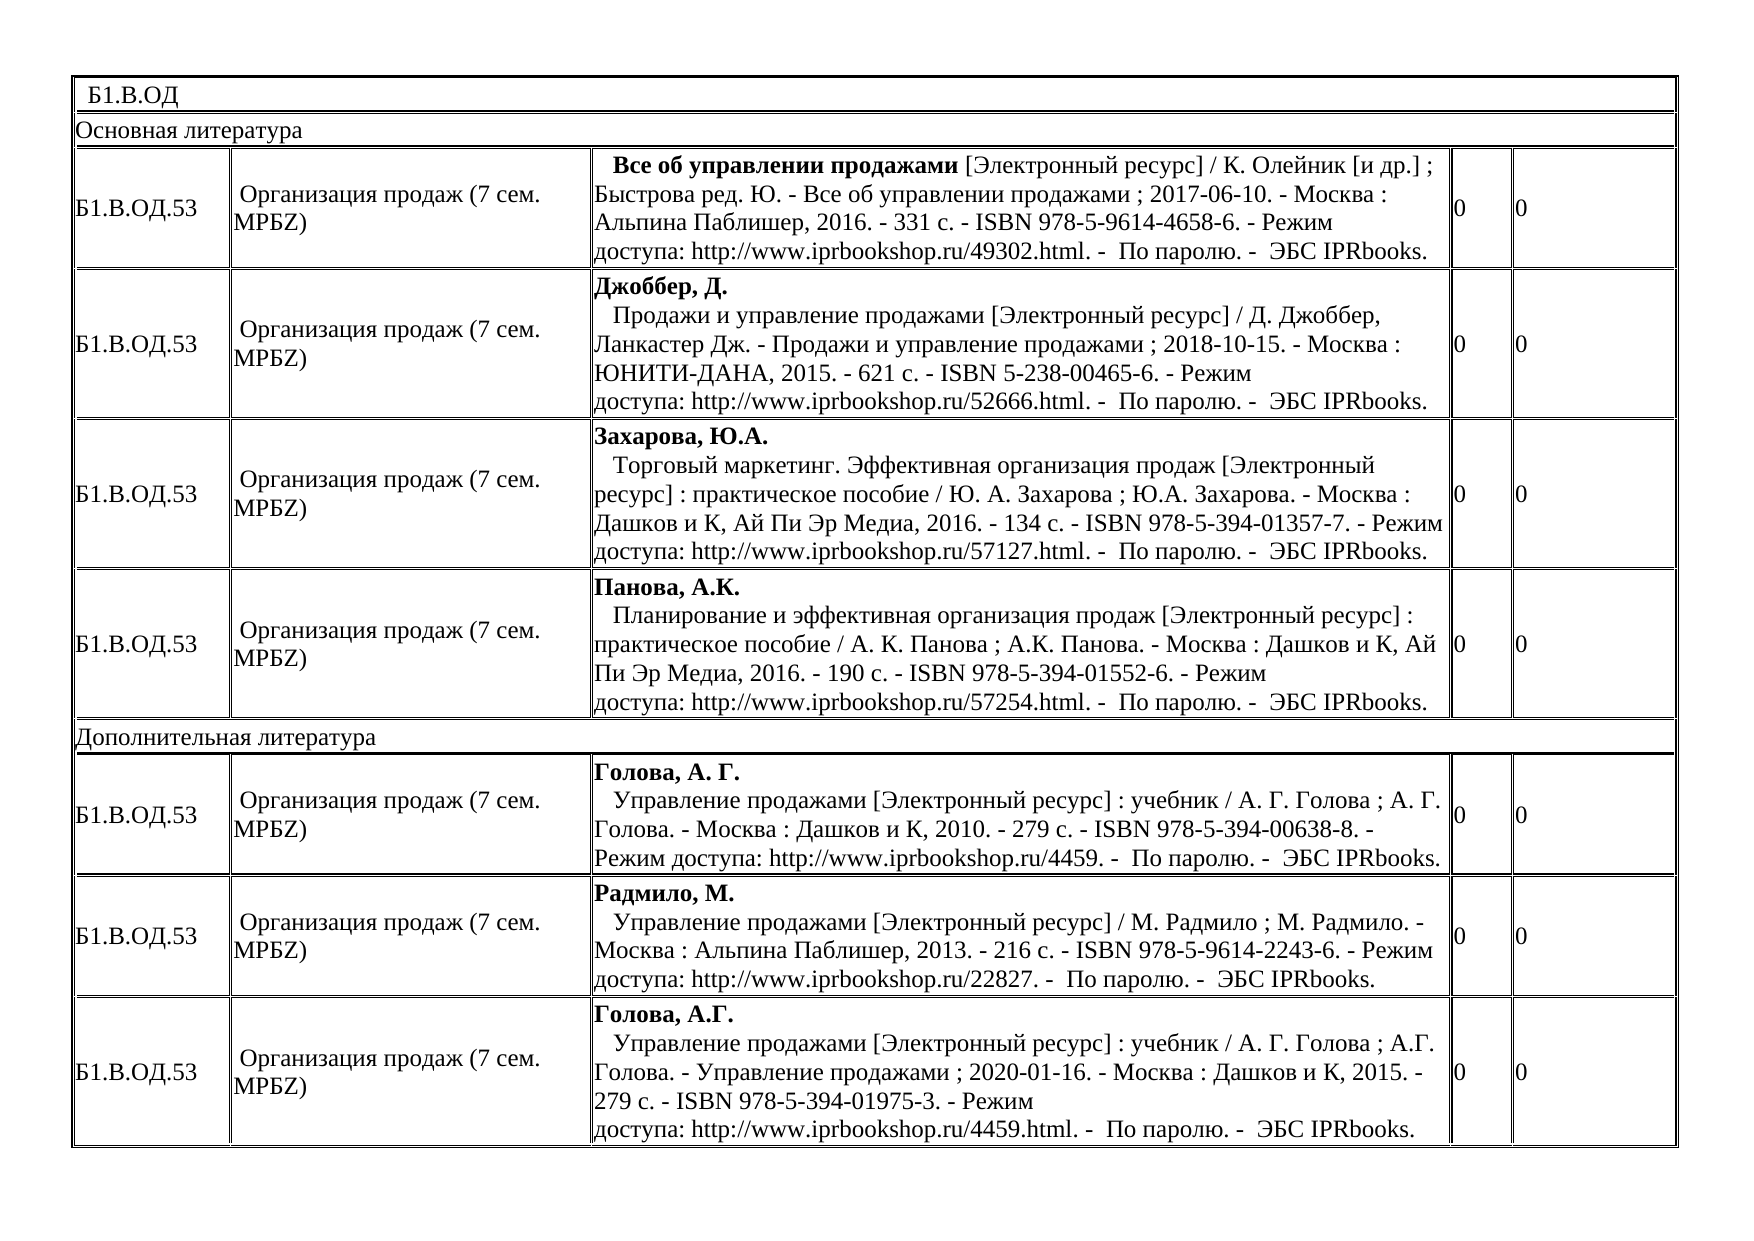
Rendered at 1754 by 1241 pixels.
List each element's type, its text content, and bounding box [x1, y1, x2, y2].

table_cell Основная литература [75, 110, 1676, 145]
table_cell Захарова, Ю.А. Торговый маркетинг. Эффективная организация продаж [Электронный ресурс] : практическое пособие / Ю. А. Захарова ; Ю.А. Захарова. - Москва : Дашков и К, Ай Пи Эр Медиа, 2016. - 134 c. - ISBN 978-5-394-01357-7. - Режим доступа: http://www.iprbookshop.ru/57127.html. - По паролю. - ЭБС IPRbooks. [593, 420, 1449, 567]
table_cell Б1.В.ОД.53 [75, 752, 229, 873]
table_cell Б1.В.ОД.53 [73, 995, 231, 1145]
table_cell Организация продаж (7 сем. МРБZ) [232, 755, 590, 873]
table_cell 0 [1514, 752, 1675, 873]
table_cell Б1.В.ОД.53 [73, 567, 231, 717]
table_cell Голова, А. Г. Управление продажами [Электронный ресурс] : учебник / А. Г. Голова ; А. Г. Голова. - Москва : Дашков и К, 2010. - 279 с. - ISBN 978-5-394-00638-8. - Режим доступа: http://www.iprbookshop.ru/4459. - По паролю. - ЭБС IPRbooks. [593, 755, 1449, 873]
table_cell Б1.В.ОД.53 [75, 145, 229, 267]
table_cell 0 [1451, 998, 1512, 1145]
table_cell Дополнительная литература [73, 717, 1677, 752]
table_cell Все об управлении продажами [Электронный ресурс] / К. Олейник [и др.] ; Быстрова ред. Ю. - Все об управлении продажами ; 2017-06-10. - Москва : Альпина Паблишер, 2016. - 331 c. - ISBN 978-5-9614-4658-6. - Режим доступа: http://www.iprbookshop.ru/49302.html. - По паролю. - ЭБС IPRbooks. [593, 149, 1449, 267]
table_cell Организация продаж (7 сем. МРБZ) [232, 270, 590, 417]
table_cell 0 [1453, 877, 1511, 995]
table_cell Панова, А.К. Планирование и эффективная организация продаж [Электронный ресурс] : практическое пособие / А. К. Панова ; А.К. Панова. - Москва : Дашков и К, Ай Пи Эр Медиа, 2016. - 190 c. - ISBN 978-5-394-01552-6. - Режим доступа: http://www.iprbookshop.ru/57254.html. - По паролю. - ЭБС IPRbooks. [593, 570, 1449, 717]
table_cell 0 [1453, 755, 1511, 873]
table_cell Б1.В.ОД.53 [73, 267, 231, 417]
table_cell 0 [1513, 267, 1677, 417]
table_cell 0 [1453, 149, 1511, 267]
table_cell Организация продаж (7 сем. МРБZ) [232, 570, 590, 717]
table_cell Организация продаж (7 сем. МРБZ) [232, 420, 590, 567]
table_cell 0 [1513, 567, 1677, 717]
table_cell 0 [1513, 995, 1677, 1145]
table_cell Голова, А.Г. Управление продажами [Электронный ресурс] : учебник / А. Г. Голова ; А.Г. Голова. - Управление продажами ; 2020-01-16. - Москва : Дашков и К, 2015. - 279 c. - ISBN 978-5-394-01975-3. - Режим доступа: http://www.iprbookshop.ru/4459.html. - По паролю. - ЭБС IPRbooks. [592, 995, 1451, 1145]
table_cell Радмило, М. Управление продажами [Электронный ресурс] / М. Радмило ; М. Радмило. - Москва : Альпина Паблишер, 2013. - 216 с. - ISBN 978-5-9614-2243-6. - Режим доступа: http://www.iprbookshop.ru/22827. - По паролю. - ЭБС IPRbooks. [593, 877, 1449, 995]
table_cell Б1.В.ОД.53 [73, 417, 231, 567]
table_cell 0 [1513, 417, 1677, 567]
table_cell 0 [1453, 270, 1511, 417]
table_cell Б1.В.ОД [75, 78, 1675, 110]
table_cell 0 [1514, 873, 1676, 995]
table_cell Организация продаж (7 сем. МРБZ) [232, 149, 590, 267]
table_cell Организация продаж (7 сем. МРБZ) [232, 877, 590, 995]
table_cell Б1.В.ОД.53 [75, 873, 229, 995]
table_cell Джоббер, Д. Продажи и управление продажами [Электронный ресурс] / Д. Джоббер, Ланкастер Дж. - Продажи и управление продажами ; 2018-10-15. - Москва : ЮНИТИ-ДАНА, 2015. - 621 c. - ISBN 5-238-00465-6. - Режим доступа: http://www.iprbookshop.ru/52666.html. - По паролю. - ЭБС IPRbooks. [593, 270, 1449, 417]
table_cell 0 [1453, 570, 1511, 717]
table_cell 0 [1514, 145, 1676, 267]
table_cell 0 [1453, 420, 1511, 567]
table_cell Организация продаж (7 сем. МРБZ) [231, 998, 592, 1145]
